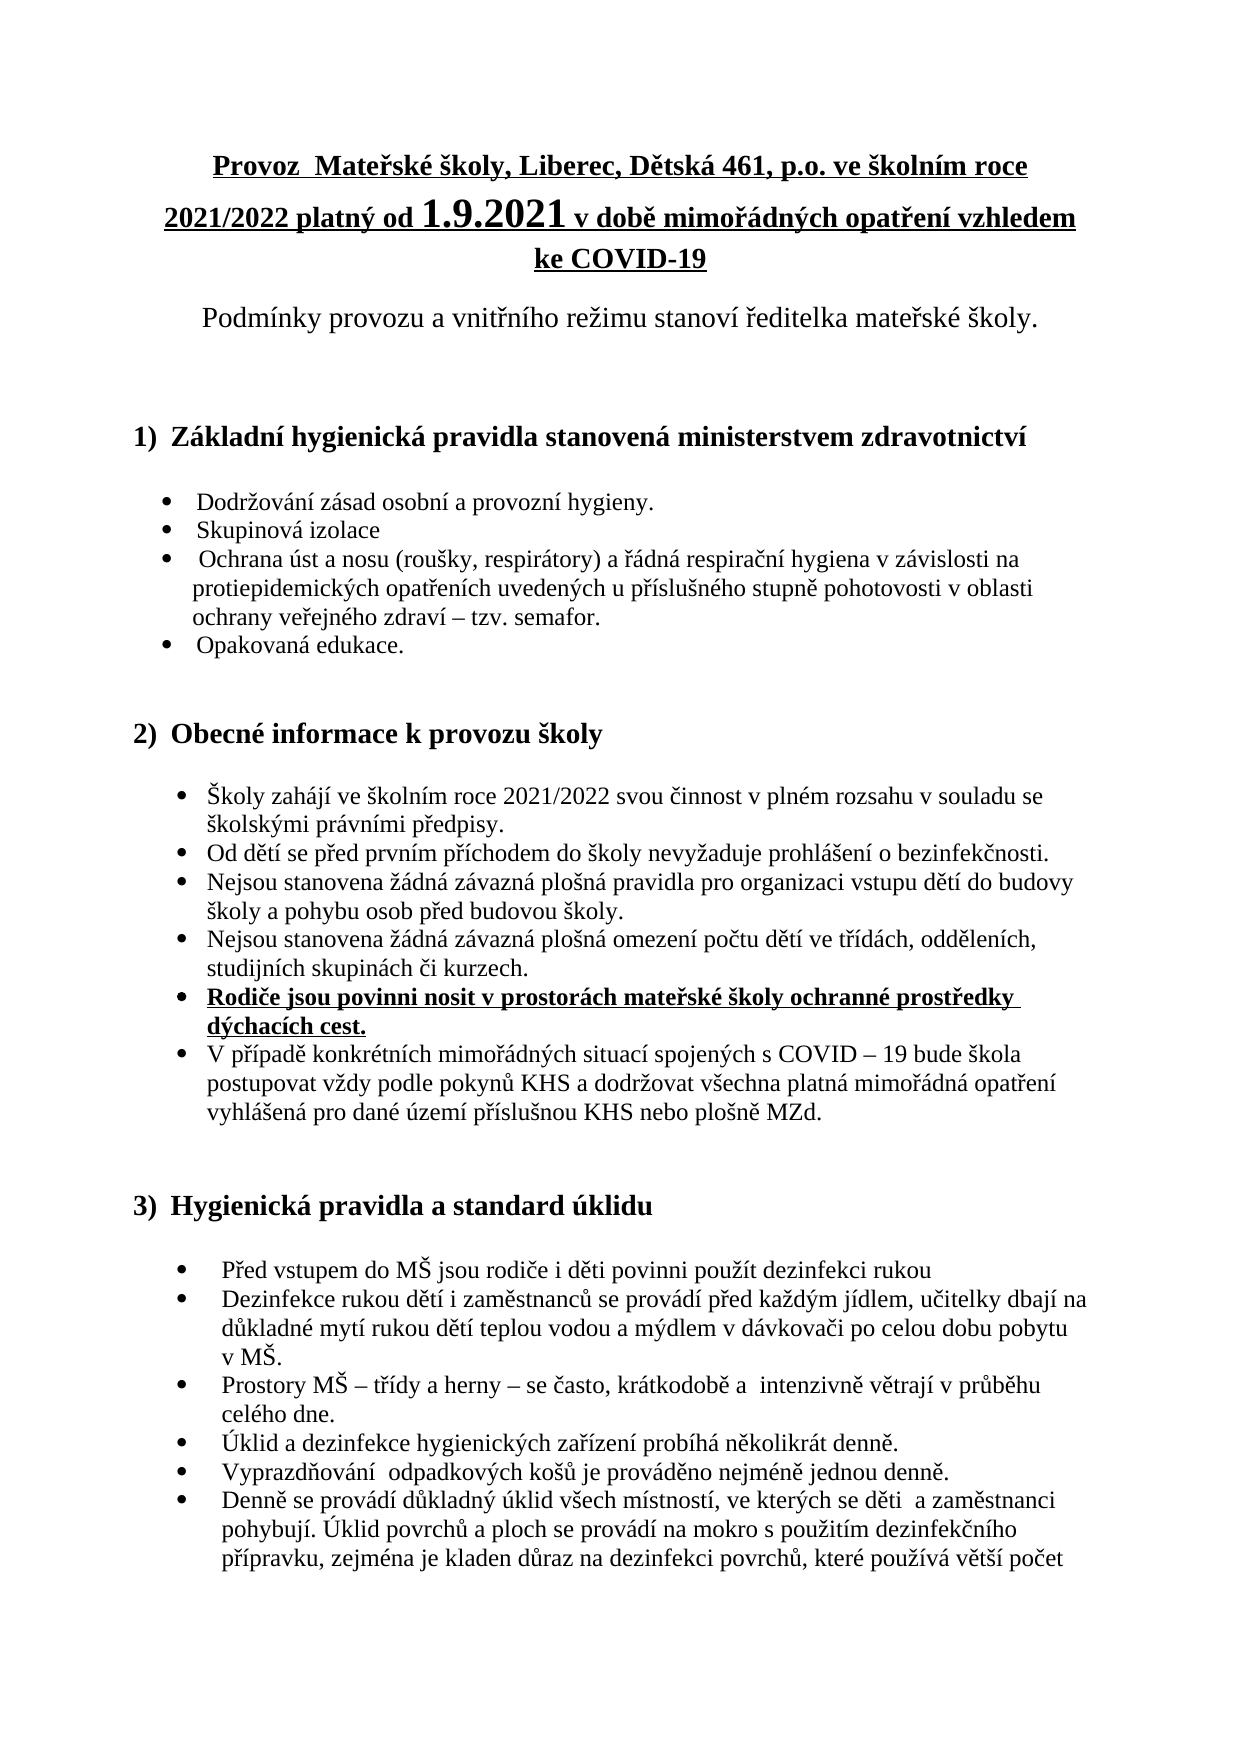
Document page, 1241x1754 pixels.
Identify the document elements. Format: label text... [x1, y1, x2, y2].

list Vyprazdňování odpadkových košů je prováděno nejméně jednou denně. [177, 1457, 1093, 1486]
list Prostory MŠ – třídy a herny – se často, krátkodobě a intenzivně větrají v průběhu celého dne. [177, 1371, 1093, 1428]
text Provoz Mateřské školy, Liberec, Dětská 461, p.o. ve školním roce 2021/2022 platný od 1.9.2021 v době mimořádných opatření vzhledem ke COVID-19 [148, 148, 1093, 275]
list Ochrana úst a nosu (roušky, respirátory) a řádná respirační hygiena v závislosti na protiepidemických opatřeních uvedených u příslušného stupně pohotovosti v oblasti ochrany veřejného zdraví – tzv. semafor. [162, 544, 1093, 630]
list Před vstupem do MŠ jsou rodiče i děti povinni použít dezinfekci rukou [177, 1256, 1093, 1284]
list Opakovaná edukace. [162, 630, 1093, 659]
list Hygienická pravidla a standard úklidu [133, 1188, 1093, 1222]
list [177, 1486, 1093, 1572]
list Dodržování zásad osobní a provozní hygieny. [162, 487, 1093, 515]
list Nejsou stanovena žádná závazná plošná pravidla pro organizaci vstupu dětí do budovy školy a pohybu osob před budovou školy. [177, 867, 1093, 924]
list Základní hygienická pravidla stanovená ministerstvem zdravotnictví [133, 419, 1093, 453]
list V případě konkrétních mimořádných situací spojených s COVID – 19 bude škola postupovat vždy podle pokynů KHS a dodržovat všechna platná mimořádná opatření vyhlášená pro dané území příslušnou KHS nebo plošně MZd. [177, 1039, 1093, 1126]
list Skupinová izolace [162, 515, 1093, 544]
list Školy zahájí ve školním roce 2021/2022 svou činnost v plném rozsahu v souladu se školskými právními předpisy. [177, 781, 1093, 838]
list Rodiče jsou povinni nosit v prostorách mateřské školy ochranné prostředky dýchacích cest. [177, 982, 1093, 1039]
list Dezinfekce rukou dětí i zaměstnanců se provádí před každým jídlem, učitelky dbají na důkladné mytí rukou dětí teplou vodou a mýdlem v dávkovači po celou dobu pobytu v MŠ. [177, 1284, 1093, 1371]
list Úklid a dezinfekce hygienických zařízení probíhá několikrát denně. [177, 1428, 1093, 1457]
list Nejsou stanovena žádná závazná plošná omezení počtu dětí ve třídách, odděleních, studijních skupinách či kurzech. [177, 924, 1093, 982]
list Od dětí se před prvním příchodem do školy nevyžaduje prohlášení o bezinfekčnosti. [177, 838, 1093, 867]
text Podmínky provozu a vnitřního režimu stanoví ředitelka mateřské školy. [148, 301, 1093, 334]
list Obecné informace k provozu školy [133, 717, 1093, 750]
